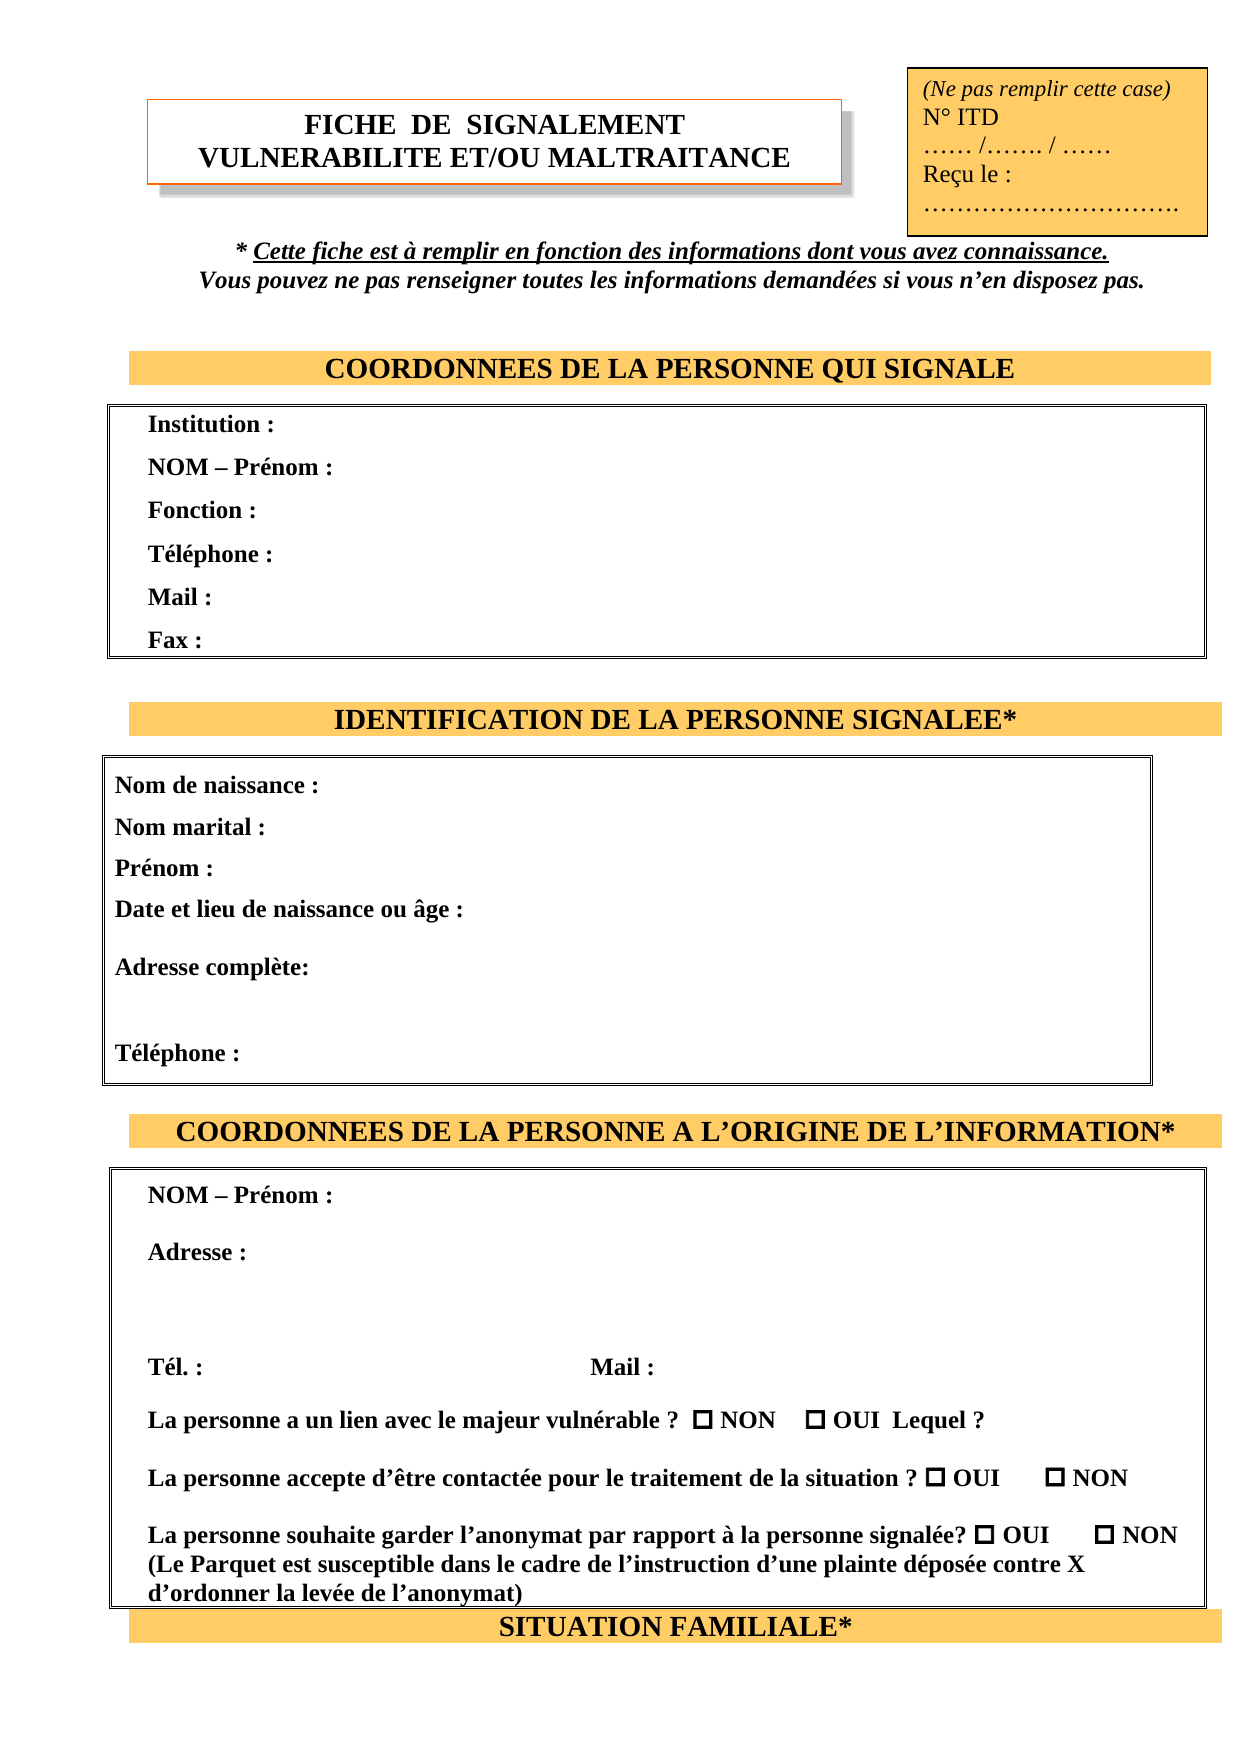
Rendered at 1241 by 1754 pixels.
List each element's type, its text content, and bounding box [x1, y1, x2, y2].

text NOM – Prénom : [148, 1180, 1196, 1209]
text Fax : [110, 620, 1204, 656]
text Mail : [110, 577, 1204, 611]
text Téléphone : [110, 533, 1204, 567]
text La personne accepte d’être contactée pour le traitement de la situation ? OUI NON [148, 1463, 1196, 1491]
text Vous pouvez ne pas renseigner toutes les informations demandées si vous n’en disposez pas. [148, 265, 1196, 294]
text La personne a un lien avec le majeur vulnérable ? NON OUI Lequel ? [148, 1405, 1196, 1434]
table_header Nom de naissance : Nom marital : Prénom : Date et lieu de naissance ou âge : Adresse complète: Téléphone : [105, 758, 1150, 1083]
text Adresse : [148, 1237, 1196, 1266]
text Tél. : Mail : [148, 1352, 1196, 1381]
text SITUATION FAMILIALE* [129, 1609, 1222, 1643]
text IDENTIFICATION DE LA PERSONNE SIGNALEE* [129, 702, 1222, 736]
text * Cette fiche est à remplir en fonction des informations dont vous avez connaissance. [148, 236, 1196, 265]
text NOM – Prénom : [110, 447, 1204, 481]
text COORDONNEES DE LA PERSONNE A L’ORIGINE DE L’INFORMATION* [129, 1114, 1222, 1148]
text La personne souhaite garder l’anonymat par rapport à la personne signalée? OUI NON [148, 1520, 1196, 1546]
text COORDONNEES DE LA PERSONNE QUI SIGNALE [129, 351, 1211, 385]
text Fonction : [110, 490, 1204, 524]
text (Le Parquet est susceptible dans le cadre de l’instruction d’une plainte déposée contre X d’ordonner la levée de l’anonymat) [112, 1546, 1204, 1606]
text Institution : [110, 407, 1204, 438]
